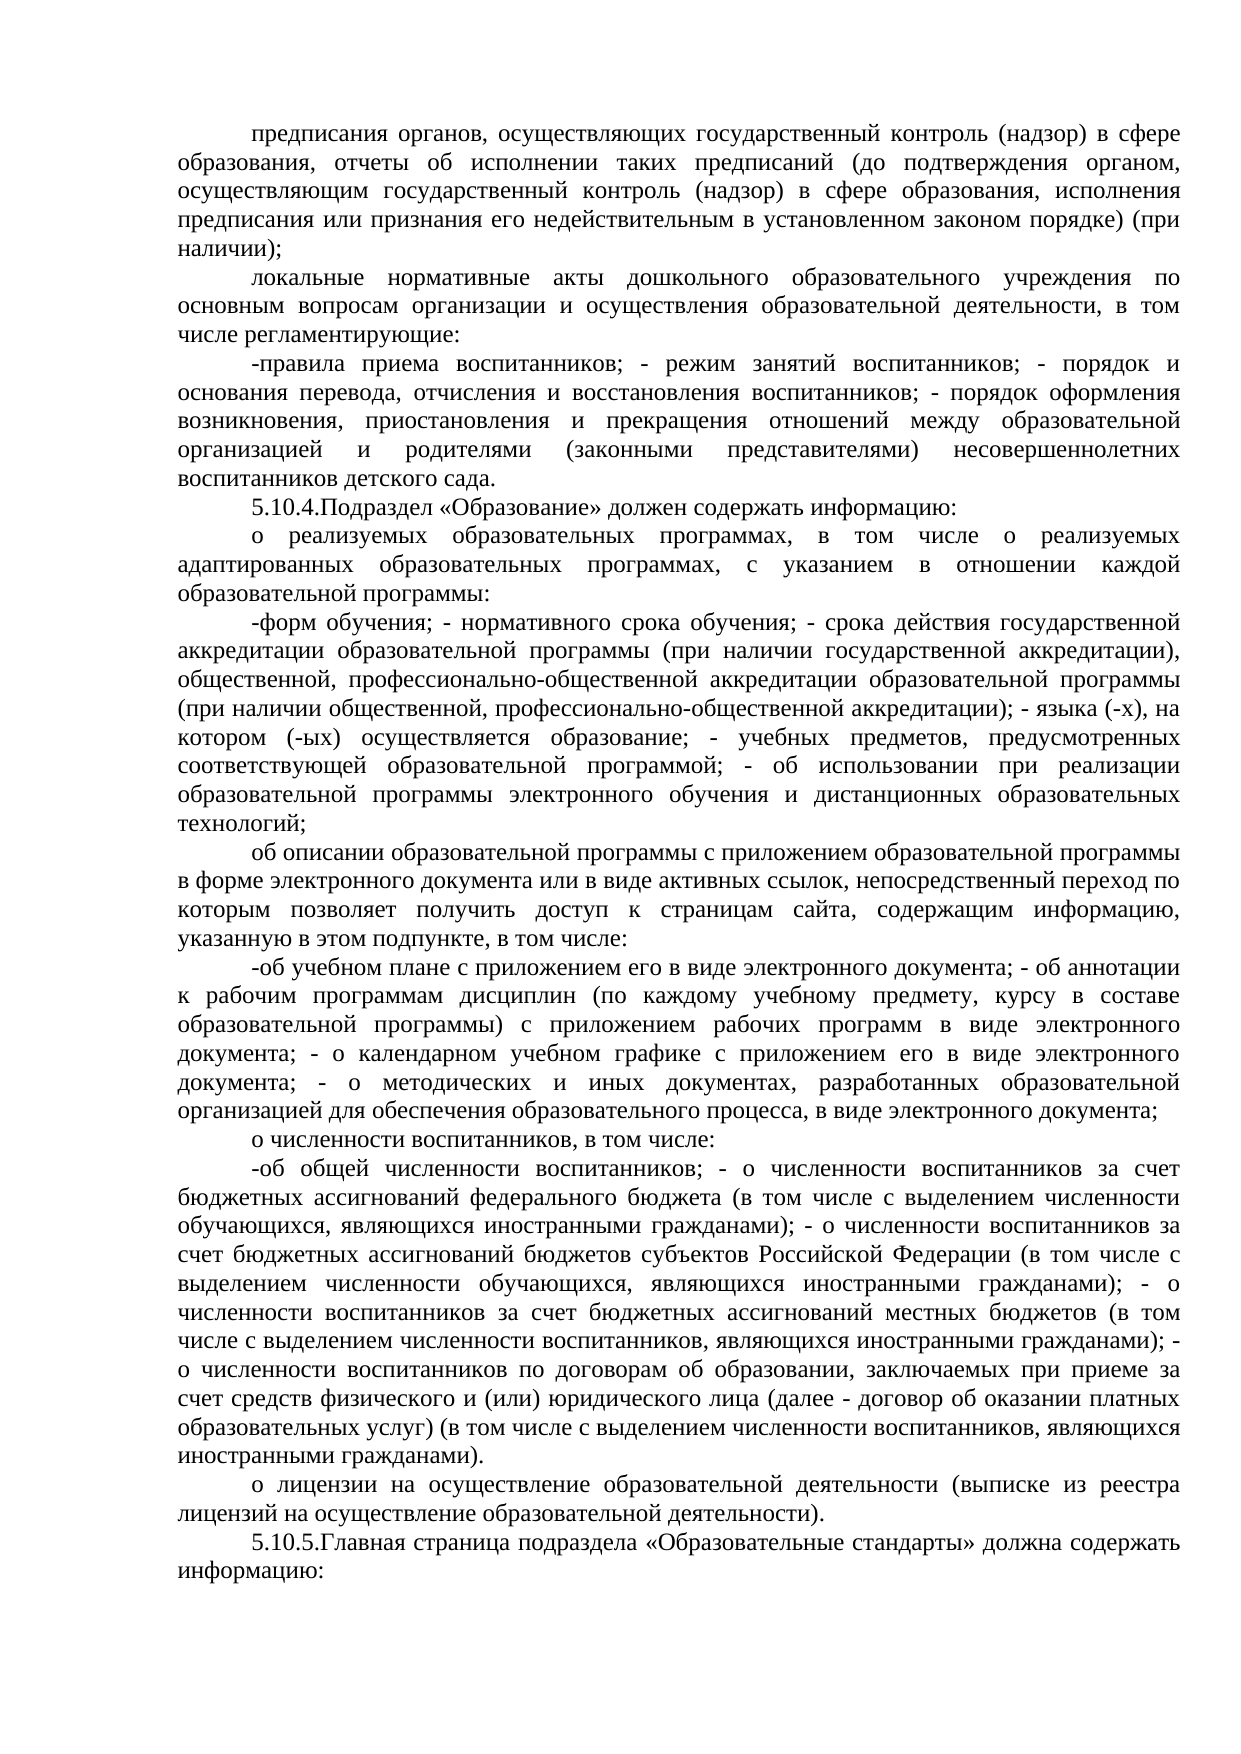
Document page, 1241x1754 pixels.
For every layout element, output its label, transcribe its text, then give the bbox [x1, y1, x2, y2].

text 5.10.4.Подраздел «Образование» должен содержать информацию: [177, 492, 1181, 521]
text о численности воспитанников, в том числе: [177, 1124, 1181, 1153]
text локальные нормативные акты дошкольного образовательного учреждения по основным вопросам организации и осуществления образовательной деятельности, в том числе регламентирующие: [177, 262, 1181, 348]
text -правила приема воспитанников; - режим занятий воспитанников; - порядок и основания перевода, отчисления и восстановления воспитанников; - порядок оформления возникновения, приостановления и прекращения отношений между образовательной организацией и родителями (законными представителями) несовершеннолетних воспитанников детского сада. [177, 348, 1181, 492]
text -об учебном плане с приложением его в виде электронного документа; - об аннотации к рабочим программам дисциплин (по каждому учебному предмету, курсу в составе образовательной программы) с приложением рабочих программ в виде электронного документа; - о календарном учебном графике с приложением его в виде электронного документа; - о методических и иных документах, разработанных образовательной организацией для обеспечения образовательного процесса, в виде электронного документа; [177, 952, 1181, 1124]
text о реализуемых образовательных программах, в том числе о реализуемых адаптированных образовательных программах, с указанием в отношении каждой образовательной программы: [177, 521, 1181, 607]
text об описании образовательной программы с приложением образовательной программы в форме электронного документа или в виде активных ссылок, непосредственный переход по которым позволяет получить доступ к страницам сайта, содержащим информацию, указанную в этом подпункте, в том числе: [177, 837, 1181, 952]
text о лицензии на осуществление образовательной деятельности (выписке из реестра лицензий на осуществление образовательной деятельности). [177, 1469, 1181, 1527]
text 5.10.5.Главная страница подраздела «Образовательные стандарты» должна содержать информацию: [177, 1527, 1181, 1584]
text -форм обучения; - нормативного срока обучения; - срока действия государственной аккредитации образовательной программы (при наличии государственной аккредитации), общественной, профессионально-общественной аккредитации образовательной программы (при наличии общественной, профессионально-общественной аккредитации); - языка (-х), на котором (-ых) осуществляется образование; - учебных предметов, предусмотренных соответствующей образовательной программой; - об использовании при реализации образовательной программы электронного обучения и дистанционных образовательных технологий; [177, 607, 1181, 837]
text -об общей численности воспитанников; - о численности воспитанников за счет бюджетных ассигнований федерального бюджета (в том числе с выделением численности обучающихся, являющихся иностранными гражданами); - о численности воспитанников за счет бюджетных ассигнований бюджетов субъектов Российской Федерации (в том числе с выделением численности обучающихся, являющихся иностранными гражданами); - о численности воспитанников за счет бюджетных ассигнований местных бюджетов (в том числе с выделением численности воспитанников, являющихся иностранными гражданами); - о численности воспитанников по договорам об образовании, заключаемых при приеме за счет средств физического и (или) юридического лица (далее - договор об оказании платных образовательных услуг) (в том числе с выделением численности воспитанников, являющихся иностранными гражданами). [177, 1153, 1181, 1469]
text предписания органов, осуществляющих государственный контроль (надзор) в сфере образования, отчеты об исполнении таких предписаний (до подтверждения органом, осуществляющим государственный контроль (надзор) в сфере образования, исполнения предписания или признания его недействительным в установленном законом порядке) (при наличии); [177, 118, 1181, 262]
